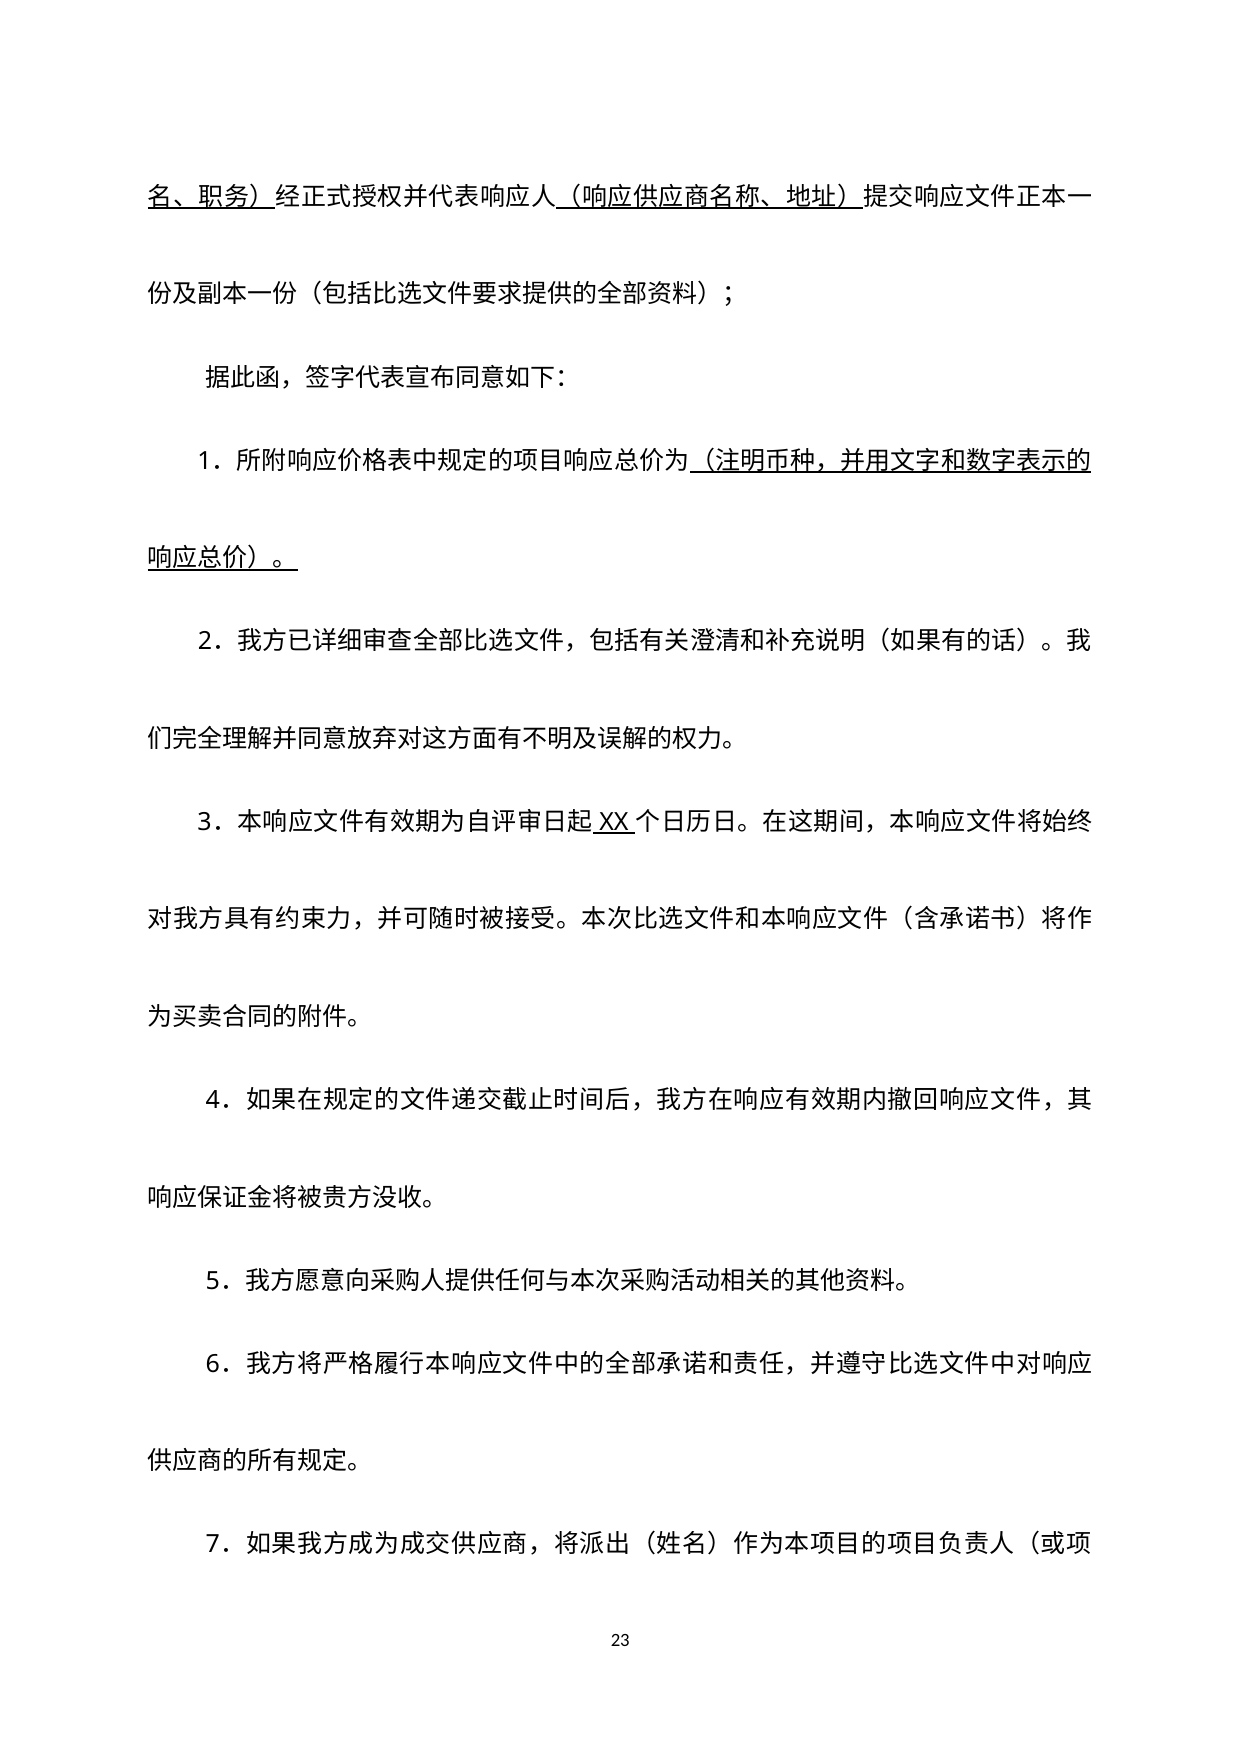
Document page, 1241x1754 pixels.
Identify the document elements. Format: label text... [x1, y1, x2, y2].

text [148, 162, 1093, 324]
text 6．我方将严格履行本响应文件中的全部承诺和责任，并遵守比选文件中对响应供应商的所有规定。 [148, 1329, 1093, 1491]
text 4．如果在规定的文件递交截止时间后，我方在响应有效期内撤回响应文件，其响应保证金将被贵方没收。 [148, 1065, 1093, 1228]
text 1．所附响应价格表中规定的项目响应总价为（注明币种，并用文字和数字表示的响应总价）。 [148, 426, 1093, 588]
text 3．本响应文件有效期为自评审日起 XX 个日历日。在这期间，本响应文件将始终对我方具有约束力，并可随时被接受。本次比选文件和本响应文件（含承诺书）将作为买卖合同的附件。 [148, 787, 1093, 1047]
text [148, 1509, 1093, 1574]
text 据此函，签字代表宣布同意如下： [148, 343, 1093, 408]
text 5．我方愿意向采购人提供任何与本次采购活动相关的其他资料。 [148, 1246, 1093, 1311]
text 2．我方已详细审查全部比选文件，包括有关澄清和补充说明（如果有的话）。我们完全理解并同意放弃对这方面有不明及误解的权力。 [148, 606, 1093, 769]
